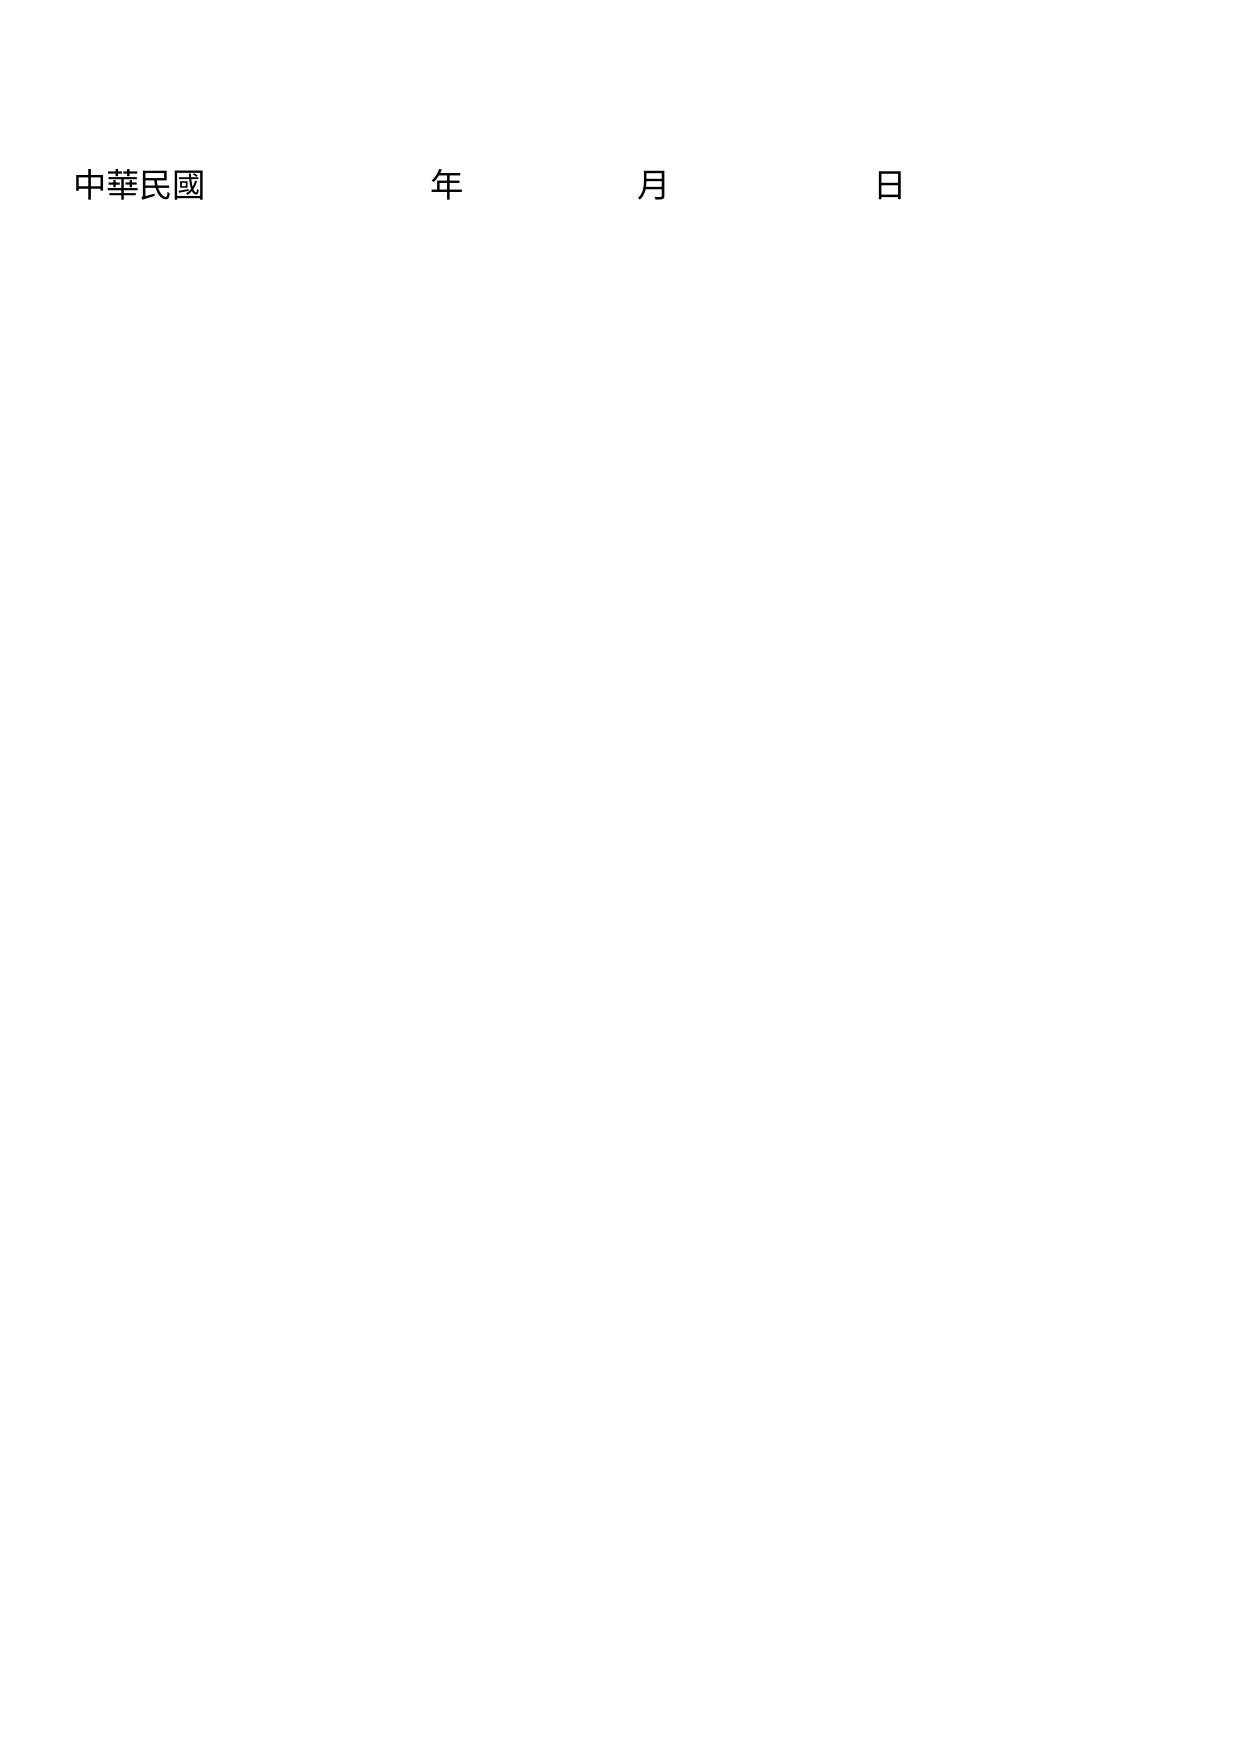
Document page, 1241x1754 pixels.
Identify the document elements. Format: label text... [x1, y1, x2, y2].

table_cell 中華民國 [71, 90, 427, 221]
table_cell 日 [827, 90, 1158, 221]
table_cell 年 [427, 90, 591, 221]
table_cell 月 [591, 90, 827, 221]
